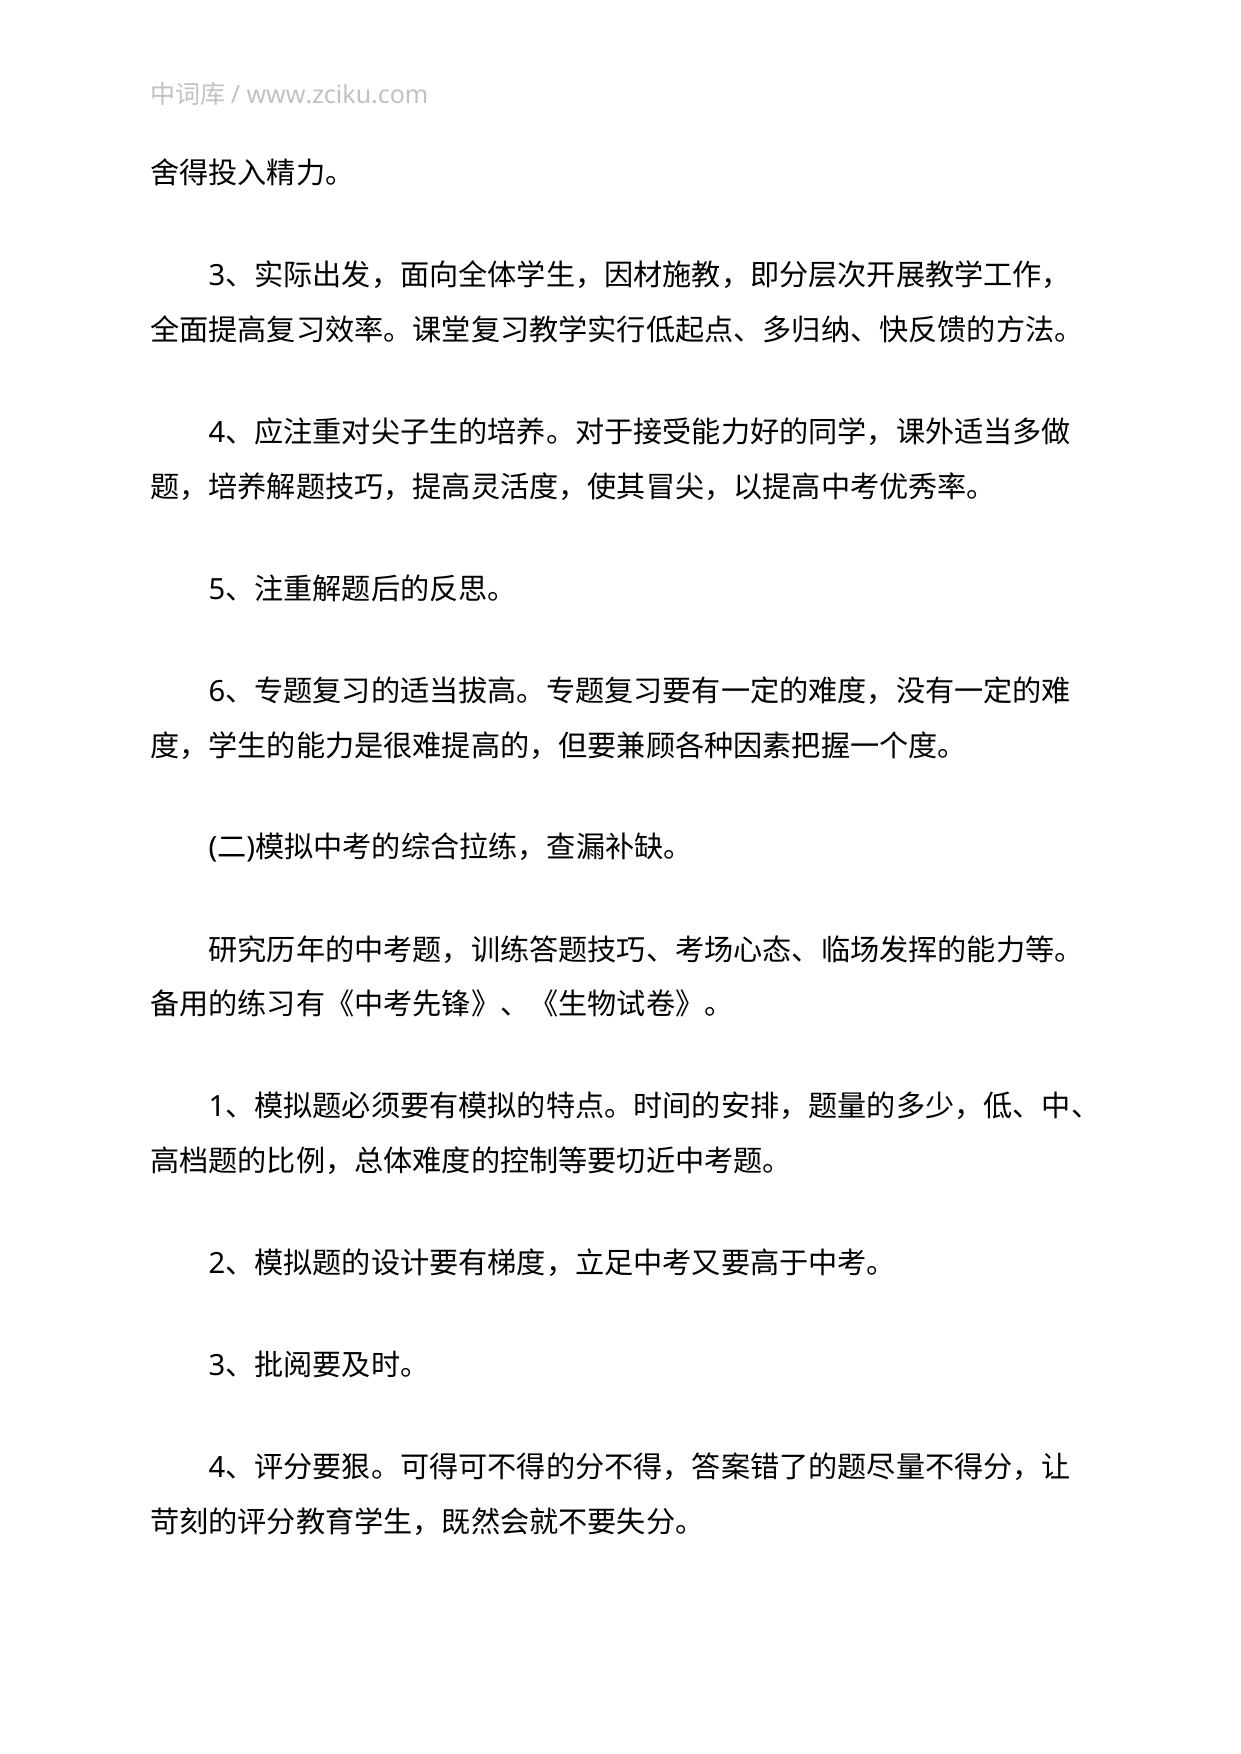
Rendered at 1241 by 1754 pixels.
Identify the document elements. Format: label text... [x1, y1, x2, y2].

text 2、模拟题的设计要有梯度，立足中考又要高于中考。 [150, 1239, 1090, 1282]
text 6、专题复习的适当拔高。专题复习要有一定的难度，没有一定的难度，学生的能力是很难提高的，但要兼顾各种因素把握一个度。 [150, 667, 1090, 764]
text 4、应注重对尖子生的培养。对于接受能力好的同学，课外适当多做题，培养解题技巧，提高灵活度，使其冒尖，以提高中考优秀率。 [150, 408, 1090, 506]
text 5、注重解题后的反思。 [150, 565, 1090, 608]
text 1、模拟题必须要有模拟的特点。时间的安排，题量的多少，低、中、高档题的比例，总体难度的控制等要切近中考题。 [150, 1083, 1090, 1180]
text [150, 150, 1090, 192]
text 3、实际出发，面向全体学生，因材施教，即分层次开展教学工作，全面提高复习效率。课堂复习教学实行低起点、多归纳、快反馈的方法。 [150, 252, 1090, 349]
text 研究历年的中考题，训练答题技巧、考场心态、临场发挥的能力等。备用的练习有《中考先锋》、《生物试卷》。 [150, 926, 1090, 1023]
text (二)模拟中考的综合拉练，查漏补缺。 [150, 824, 1090, 866]
text 4、评分要狠。可得可不得的分不得，答案错了的题尽量不得分，让苛刻的评分教育学生，既然会就不要失分。 [150, 1443, 1090, 1541]
text 3、批阅要及时。 [150, 1341, 1090, 1384]
